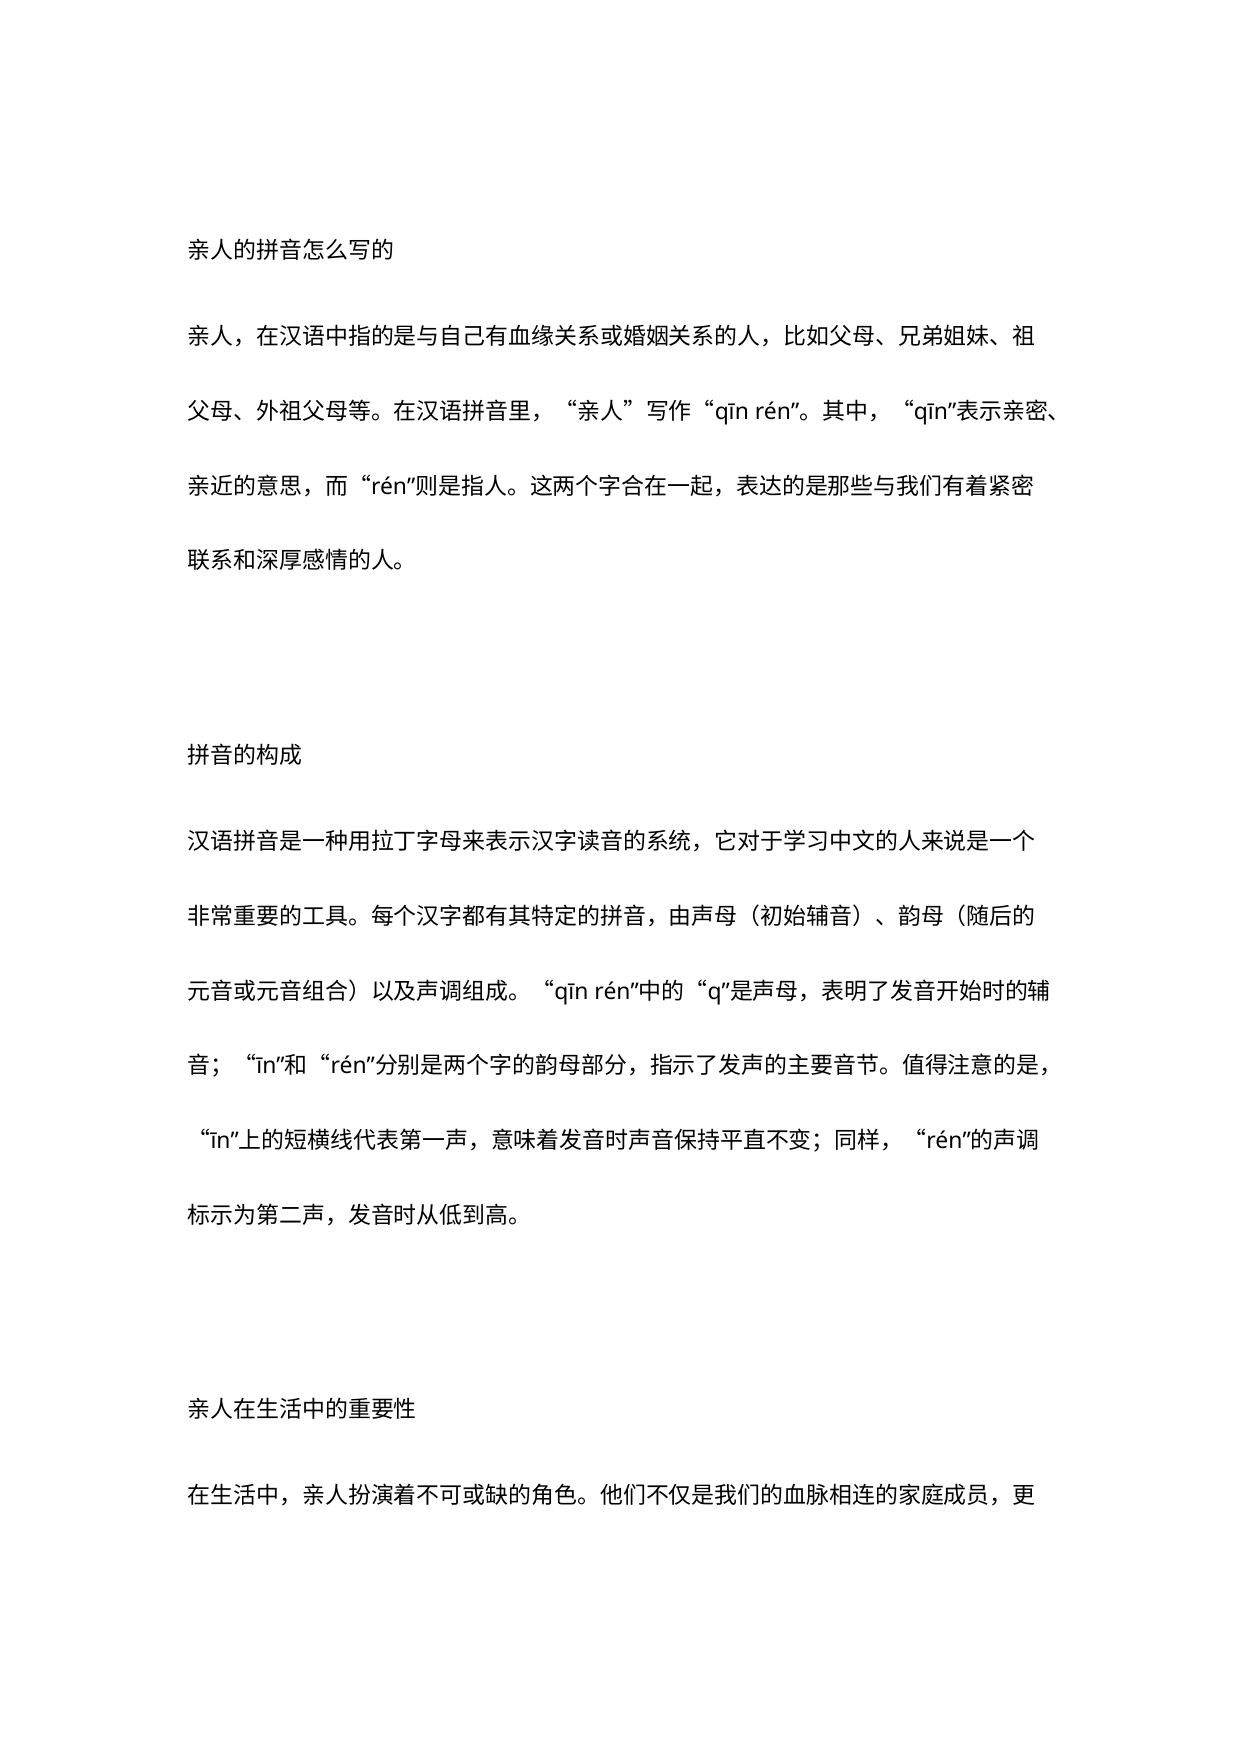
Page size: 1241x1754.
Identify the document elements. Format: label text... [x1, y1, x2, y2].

text 亲人的拼音怎么写的 [187, 216, 1053, 281]
text 亲人在生活中的重要性 [187, 1375, 1053, 1440]
text 亲人，在汉语中指的是与自己有血缘关系或婚姻关系的人，比如父母、兄弟姐妹、祖父母、外祖父母等。在汉语拼音里，“亲人”写作“qīn rén”。其中，“qīn”表示亲密、亲近的意思，而“rén”则是指人。这两个字合在一起，表达的是那些与我们有着紧密联系和深厚感情的人。 [187, 302, 1053, 591]
text 汉语拼音是一种用拉丁字母来表示汉字读音的系统，它对于学习中文的人来说是一个非常重要的工具。每个汉字都有其特定的拼音，由声母（初始辅音）、韵母（随后的元音或元音组合）以及声调组成。“qīn rén”中的“q”是声母，表明了发音开始时的辅音；“īn”和“rén”分别是两个字的韵母部分，指示了发声的主要音节。值得注意的是，“īn”上的短横线代表第一声，意味着发音时声音保持平直不变；同样，“rén”的声调标示为第二声，发音时从低到高。 [187, 807, 1053, 1246]
text 拼音的构成 [187, 721, 1053, 786]
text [187, 1462, 1053, 1527]
